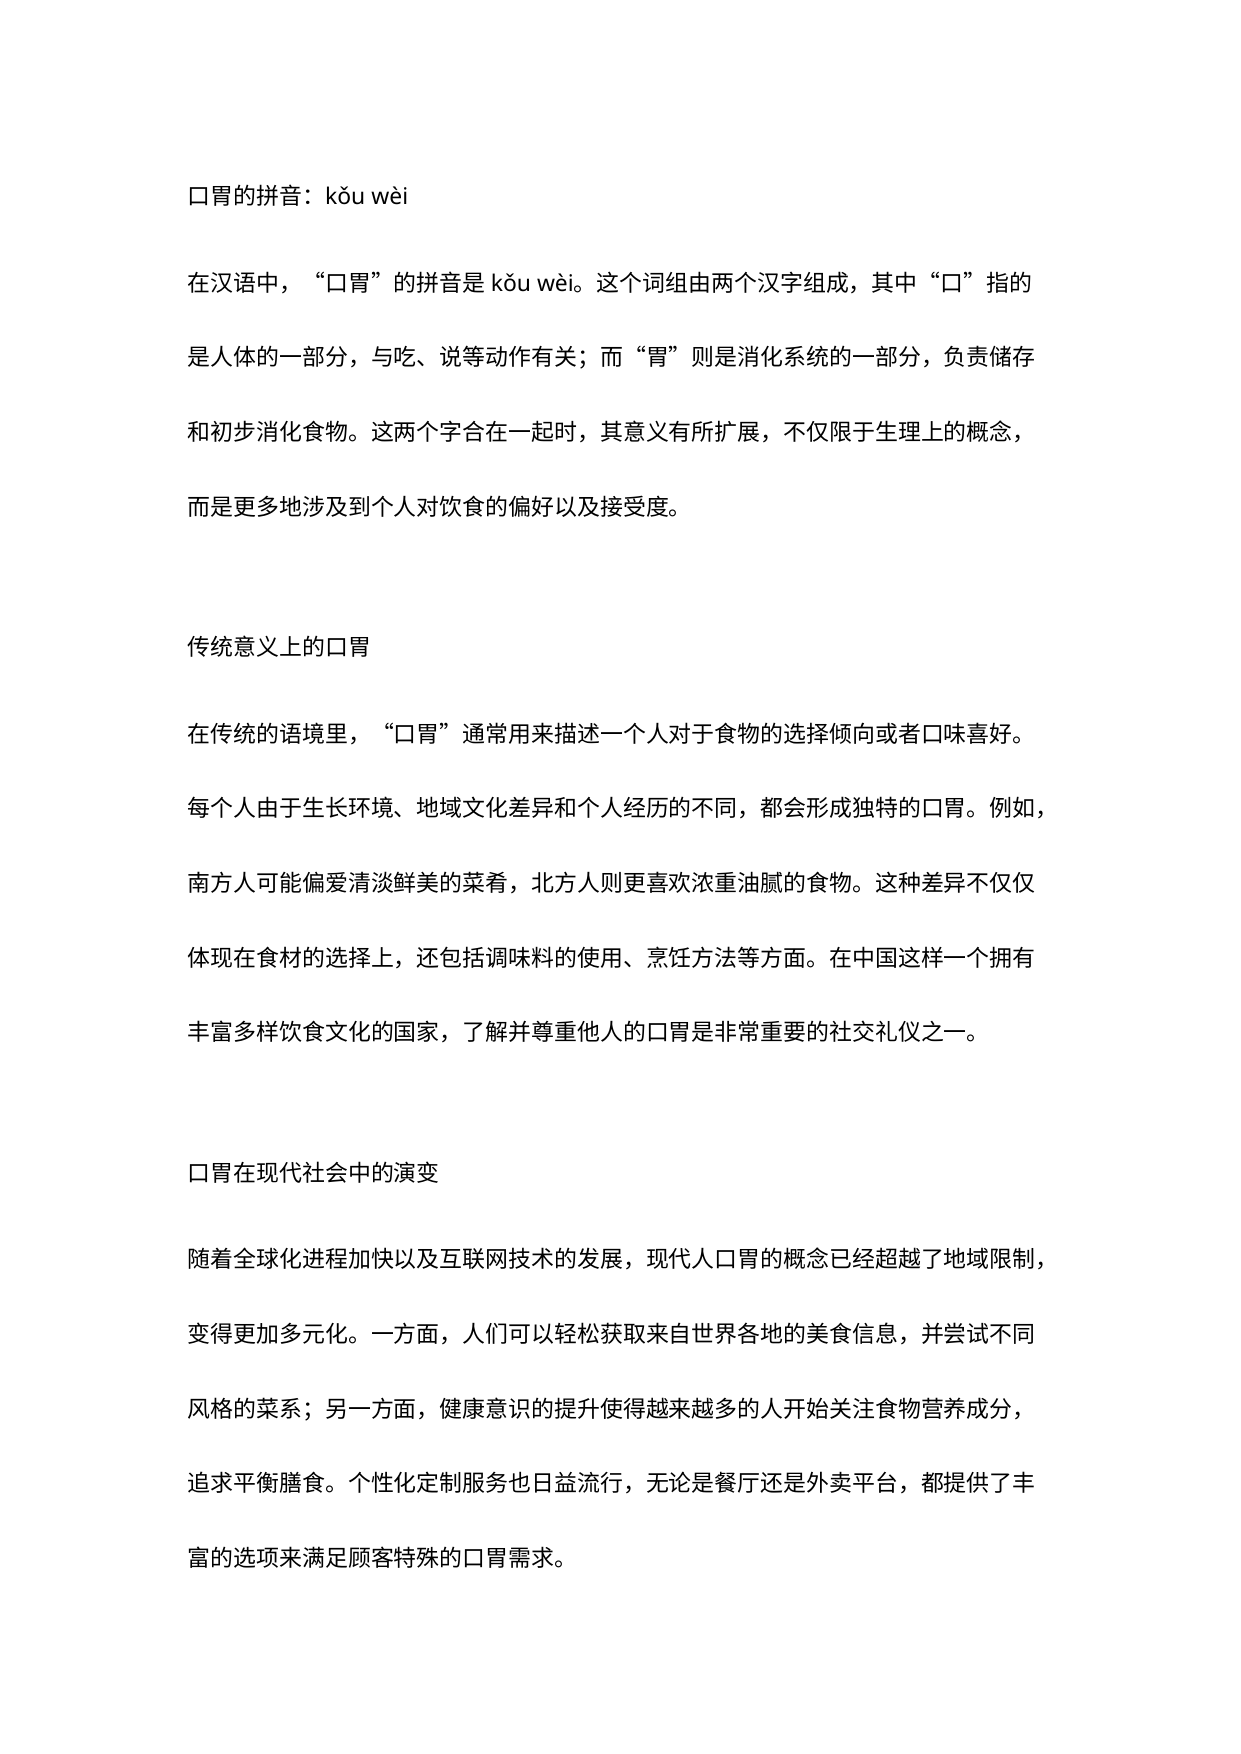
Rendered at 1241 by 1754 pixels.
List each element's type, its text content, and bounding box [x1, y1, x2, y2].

text 口胃的拼音：kǒu wèi [187, 162, 1053, 227]
text 口胃在现代社会中的演变 [187, 1139, 1053, 1204]
text 在传统的语境里，“口胃”通常用来描述一个人对于食物的选择倾向或者口味喜好。每个人由于生长环境、地域文化差异和个人经历的不同，都会形成独特的口胃。例如，南方人可能偏爱清淡鲜美的菜肴，北方人则更喜欢浓重油腻的食物。这种差异不仅仅体现在食材的选择上，还包括调味料的使用、烹饪方法等方面。在中国这样一个拥有丰富多样饮食文化的国家，了解并尊重他人的口胃是非常重要的社交礼仪之一。 [187, 700, 1053, 1063]
text 传统意义上的口胃 [187, 613, 1053, 678]
text 随着全球化进程加快以及互联网技术的发展，现代人口胃的概念已经超越了地域限制，变得更加多元化。一方面，人们可以轻松获取来自世界各地的美食信息，并尝试不同风格的菜系；另一方面，健康意识的提升使得越来越多的人开始关注食物营养成分，追求平衡膳食。个性化定制服务也日益流行，无论是餐厅还是外卖平台，都提供了丰富的选项来满足顾客特殊的口胃需求。 [187, 1225, 1053, 1589]
text 在汉语中，“口胃”的拼音是 kǒu wèi。这个词组由两个汉字组成，其中“口”指的是人体的一部分，与吃、说等动作有关；而“胃”则是消化系统的一部分，负责储存和初步消化食物。这两个字合在一起时，其意义有所扩展，不仅限于生理上的概念，而是更多地涉及到个人对饮食的偏好以及接受度。 [187, 249, 1053, 538]
